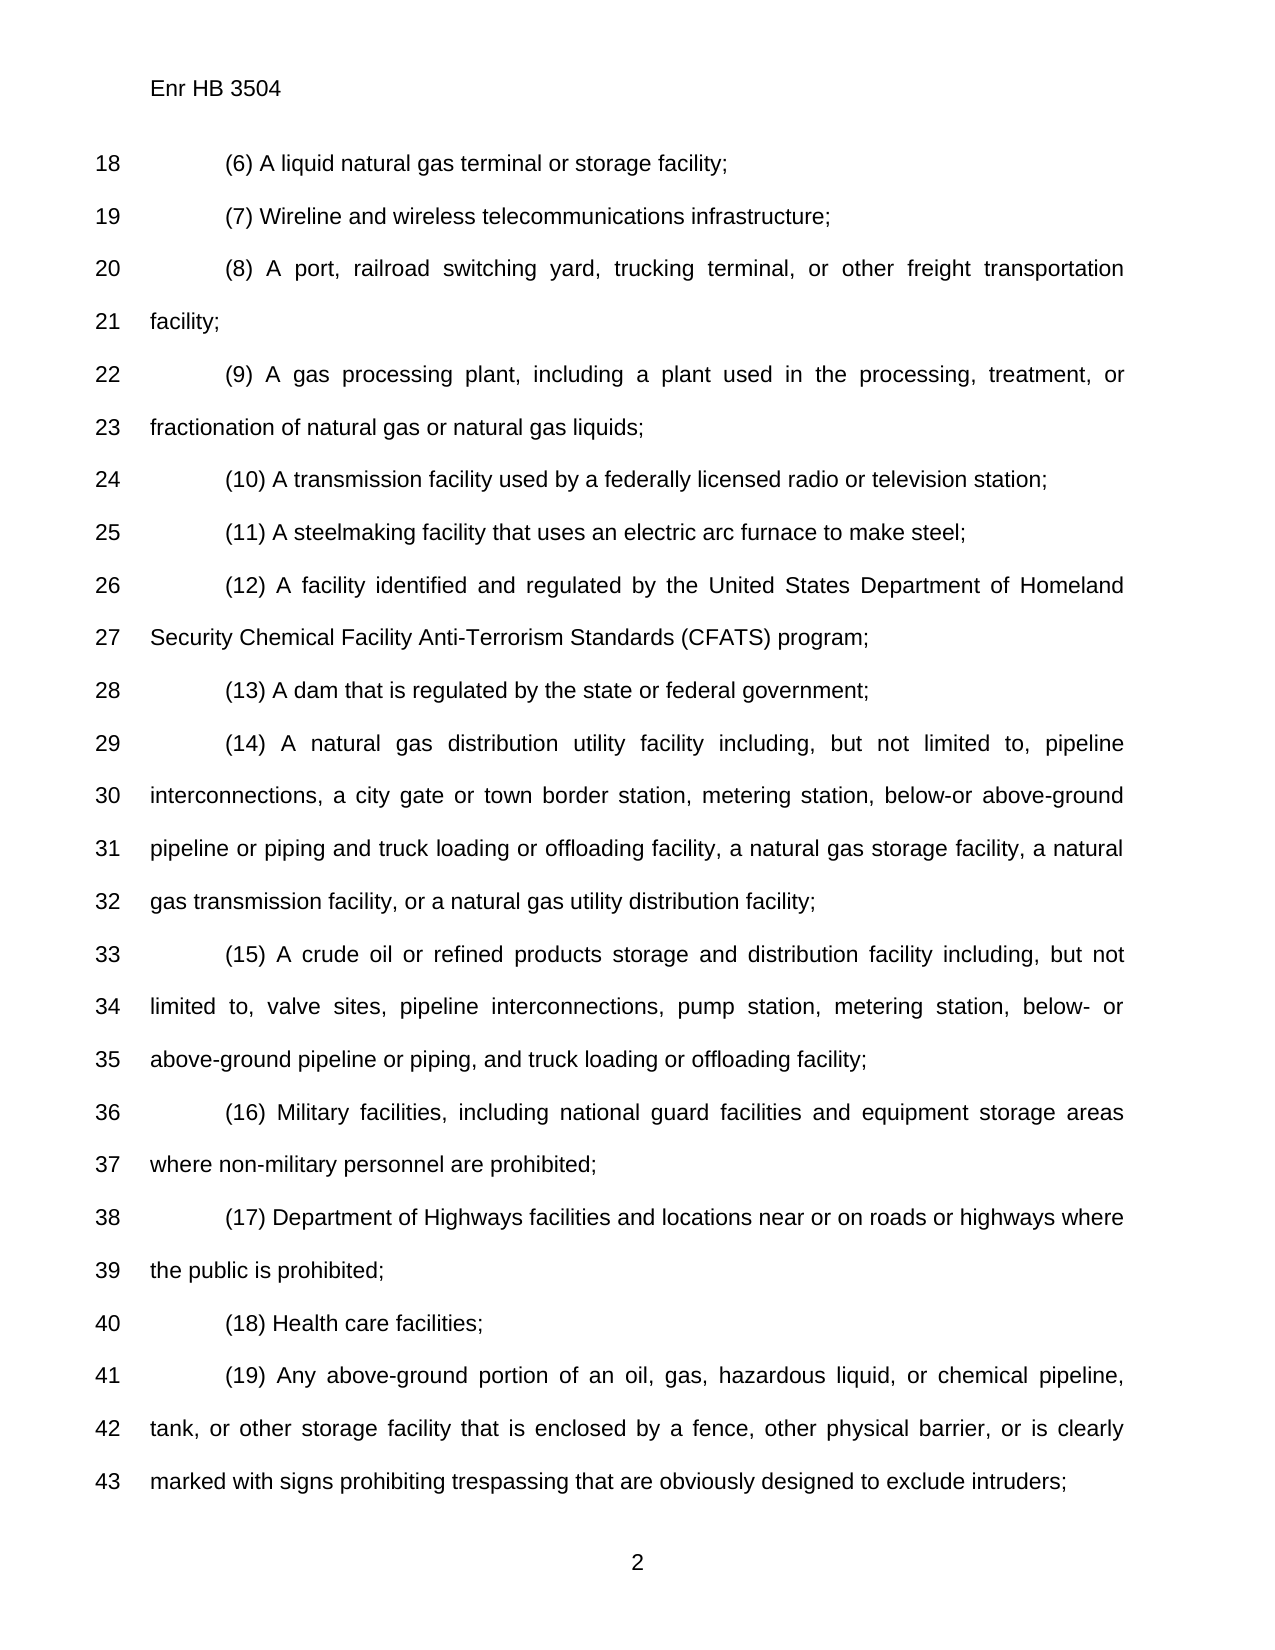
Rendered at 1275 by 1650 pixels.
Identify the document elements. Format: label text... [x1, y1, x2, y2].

text (7) Wireline and wireless telecommunications infrastructure; [150, 203, 1125, 229]
text (19) Any above-ground portion of an oil, gas, hazardous liquid, or chemical pipeline, tank, or other storage facility that is enclosed by a fence, other physical barrier, or is clearly marked with signs prohibiting trespassing that are obviously designed to exclude intruders; [150, 1362, 1125, 1494]
text (13) A dam that is regulated by the state or federal government; [150, 677, 1125, 703]
text (11) A steelmaking facility that uses an electric arc furnace to make steel; [150, 519, 1125, 545]
text (8) A port, railroad switching yard, trucking terminal, or other freight transportation facility; [150, 255, 1125, 334]
text (9) A gas processing plant, including a plant used in the processing, treatment, or fractionation of natural gas or natural gas liquids; [150, 361, 1125, 440]
text (18) Health care facilities; [150, 1309, 1125, 1336]
text (16) Military facilities, including national guard facilities and equipment storage areas where non-military personnel are prohibited; [150, 1099, 1125, 1178]
text (6) A liquid natural gas terminal or storage facility; [150, 150, 1125, 176]
text (17) Department of Highways facilities and locations near or on roads or highways where the public is prohibited; [150, 1204, 1125, 1283]
text (12) A facility identified and regulated by the United States Department of Homeland Security Chemical Facility Anti-Terrorism Standards (CFATS) program; [150, 572, 1125, 651]
text (10) A transmission facility used by a federally licensed radio or television station; [150, 466, 1125, 493]
text (15) A crude oil or refined products storage and distribution facility including, but not limited to, valve sites, pipeline interconnections, pump station, metering station, below- or above-ground pipeline or piping, and truck loading or offloading facility; [150, 941, 1125, 1072]
text (14) A natural gas distribution utility facility including, but not limited to, pipeline interconnections, a city gate or town border station, metering station, below-or above-ground pipeline or piping and truck loading or offloading facility, a natural gas storage facility, a natural gas transmission facility, or a natural gas utility distribution facility; [150, 730, 1125, 914]
